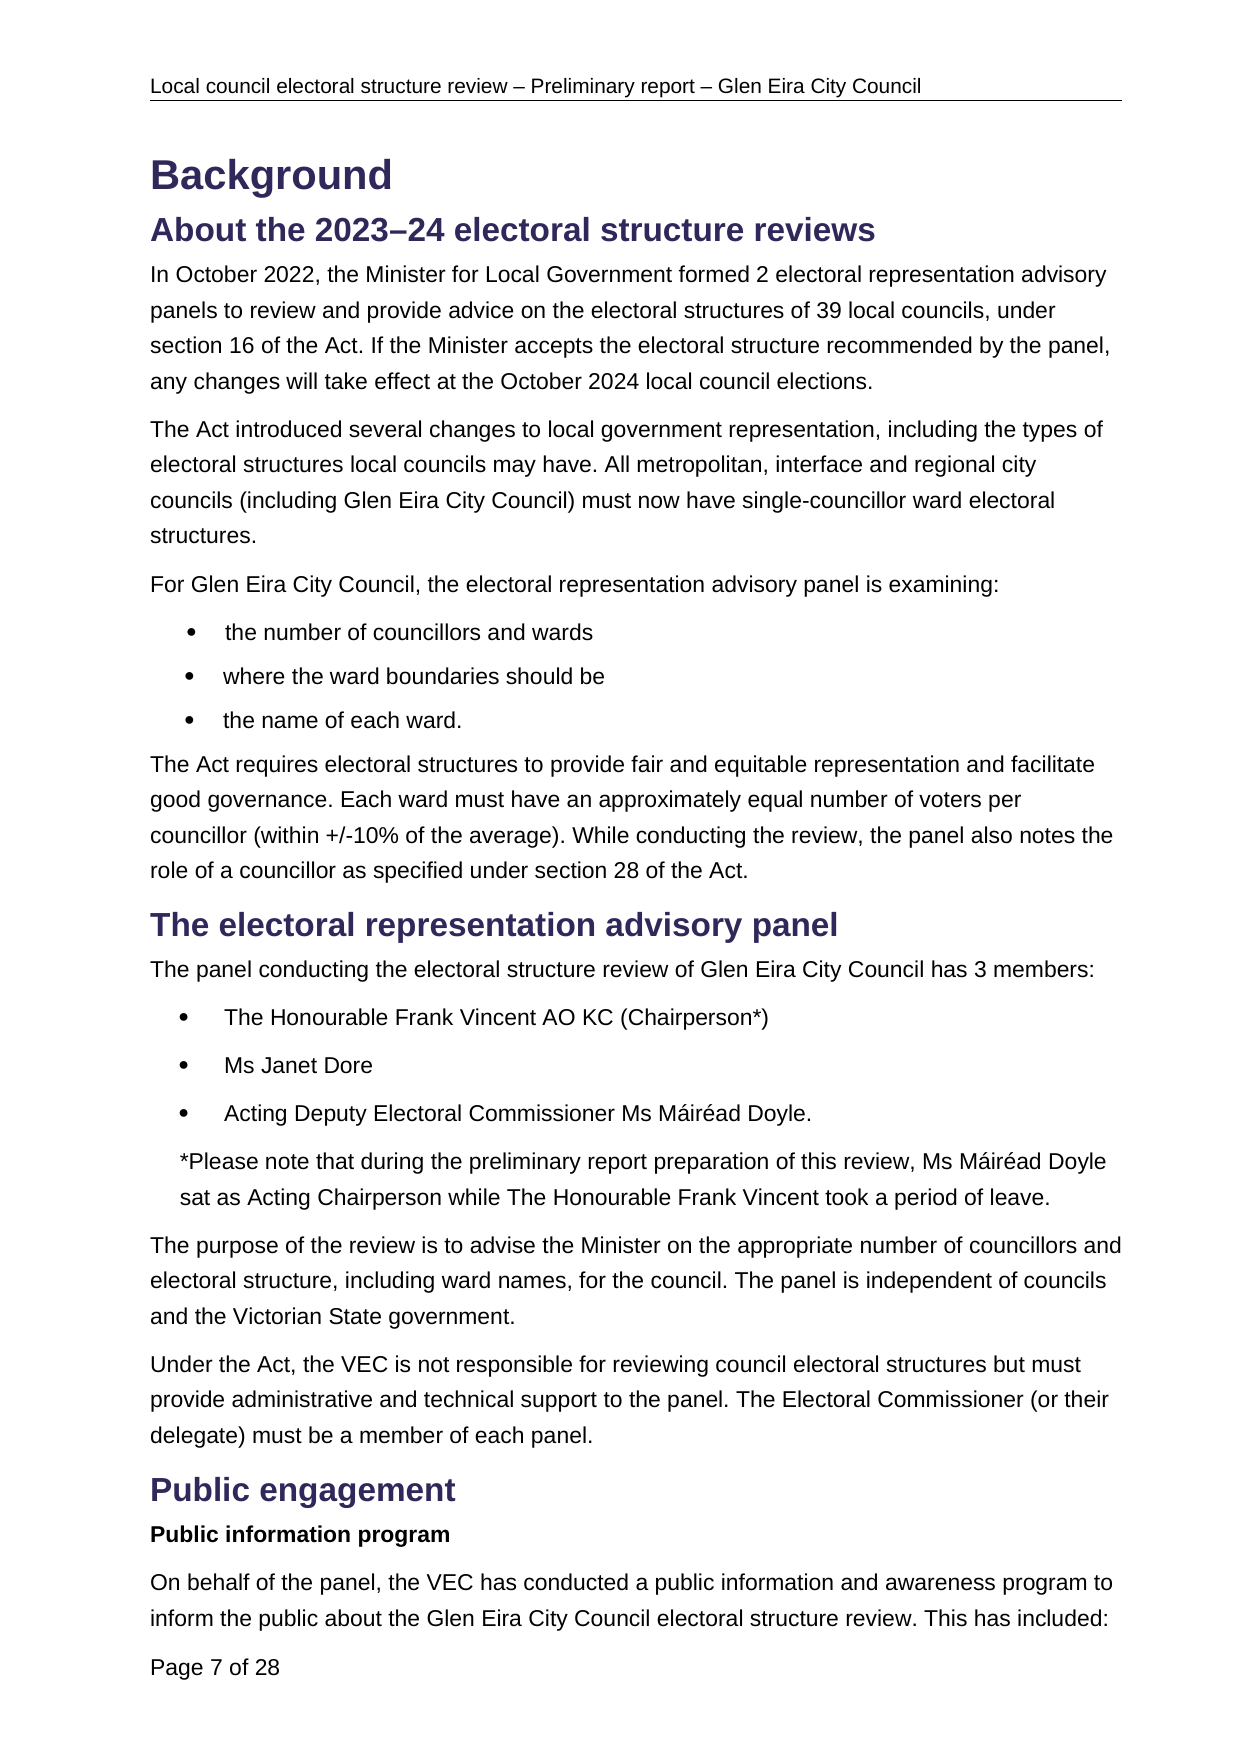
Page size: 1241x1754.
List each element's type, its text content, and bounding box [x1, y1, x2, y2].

text The Act requires electoral structures to provide fair and equitable representation and facilitate good governance. Each ward must have an approximately equal number of voters per councillor (within +/-10% of the average). While conducting the review, the panel also notes the role of a councillor as specified under section 28 of the Act. [150, 751, 1122, 884]
text In October 2022, the Minister for Local Government formed 2 electoral representation advisory panels to review and provide advice on the electoral structures of 39 local councils, under section 16 of the Act. If the Minister accepts the electoral structure recommended by the panel, any changes will take effect at the October 2024 local council elections. [150, 261, 1122, 394]
text *Please note that during the preliminary report preparation of this review, Ms Máiréad Doyle sat as Acting Chairperson while The Honourable Frank Vincent took a period of leave. [179, 1148, 1122, 1210]
text On behalf of the panel, the VEC has conducted a public information and awareness program to inform the public about the Glen Eira City Council electoral structure review. This has included: [150, 1569, 1122, 1631]
subtitle About the 2023–24 electoral structure reviews [150, 210, 1122, 249]
subtitle Background [150, 150, 1122, 198]
text The panel conducting the electoral structure review of Glen Eira City Council has 3 members: [150, 956, 1122, 983]
subtitle Public information program [150, 1521, 1122, 1547]
text For Glen Eira City Council, the electoral representation advisory panel is examining: [150, 571, 1122, 597]
text the name of each ward. [185, 707, 1122, 733]
text Under the Act, the VEC is not responsible for reviewing council electoral structures but must provide administrative and technical support to the panel. The Electoral Commissioner (or their delegate) must be a member of each panel. [150, 1351, 1122, 1448]
subtitle The electoral representation advisory panel [150, 905, 1122, 944]
list Ms Janet Dore [179, 1052, 1122, 1079]
subtitle Public engagement [150, 1470, 1122, 1508]
text The Act introduced several changes to local government representation, including the types of electoral structures local councils may have. All metropolitan, interface and regional city councils (including Glen Eira City Council) must now have single-councillor ward electoral structures. [150, 416, 1122, 549]
text where the ward boundaries should be [185, 663, 1122, 689]
list the number of councillors and wards [187, 618, 1122, 645]
list Acting Deputy Electoral Commissioner Ms Máiréad Doyle. [179, 1100, 1122, 1127]
text The purpose of the review is to advise the Minister on the appropriate number of councillors and electoral structure, including ward names, for the council. The panel is independent of councils and the Victorian State government. [150, 1232, 1122, 1329]
list The Honourable Frank Vincent AO KC (Chairperson*) [179, 1004, 1122, 1031]
